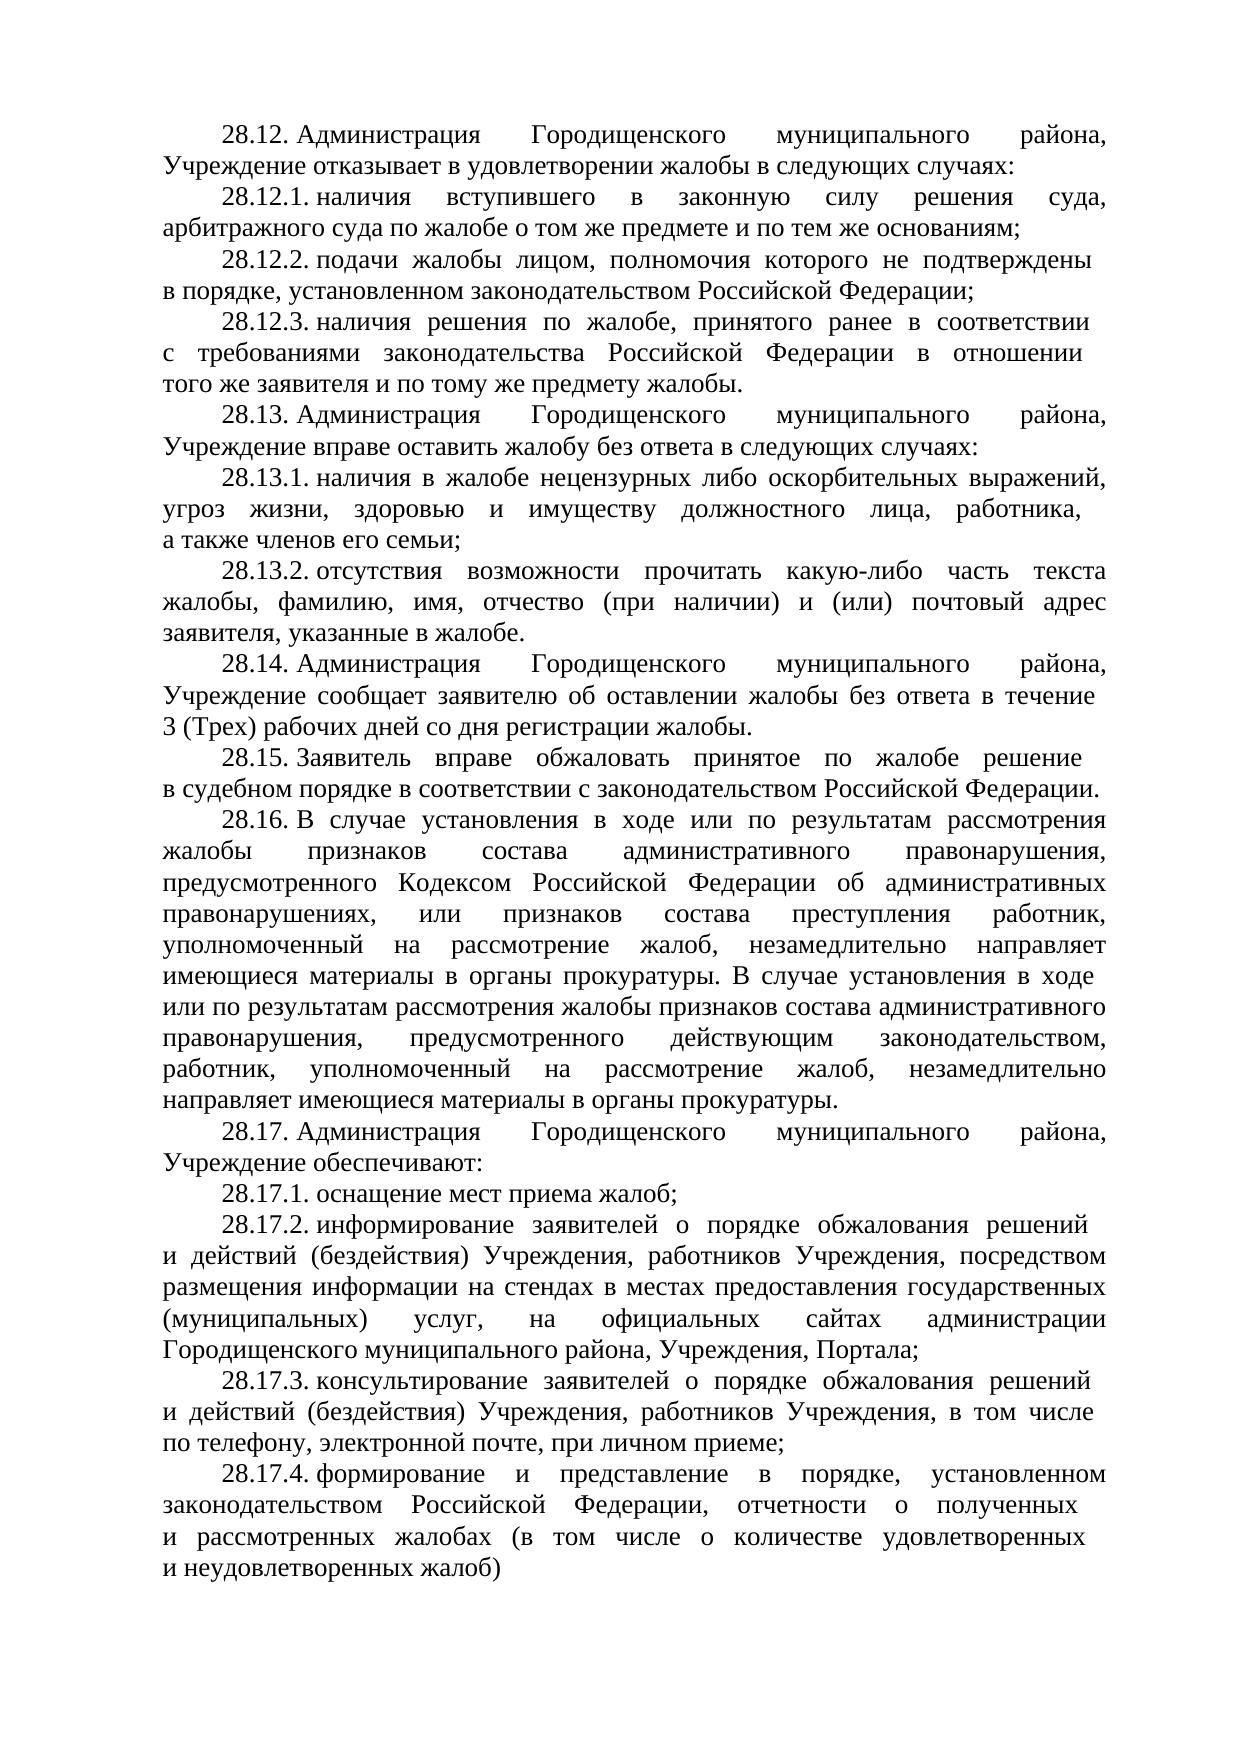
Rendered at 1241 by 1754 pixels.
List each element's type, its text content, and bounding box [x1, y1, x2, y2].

text 28.17.4. формирование и представление в порядке, установленном законодательством Российской Федерации, отчетности о полученных и рассмотренных жалобах (в том числе о количестве удовлетворенных и неудовлетворенных жалоб) [162, 1457, 1107, 1582]
text 28.15. Заявитель вправе обжаловать принятое по жалобе решение в судебном порядке в соответствии с законодательством Российской Федерации. [162, 741, 1107, 803]
text 28.12.3. наличия решения по жалобе, принятого ранее в соответствии с требованиями законодательства Российской Федерации в отношении того же заявителя и по тому же предмету жалобы. [162, 305, 1107, 398]
text 28.13.2. отсутствия возможности прочитать какую-либо часть текста жалобы, фамилию, имя, отчество (при наличии) и (или) почтовый адрес заявителя, указанные в жалобе. [162, 554, 1107, 648]
text 28.12. Администрация Городищенского муниципального района, Учреждение отказывает в удовлетворении жалобы в следующих случаях: [162, 118, 1107, 180]
text 28.17.2. информирование заявителей о порядке обжалования решений и действий (бездействия) Учреждения, работников Учреждения, посредством размещения информации на стендах в местах предоставления государственных (муниципальных) услуг, на официальных сайтах администрации Городищенского муниципального района, Учреждения, Портала; [162, 1208, 1107, 1364]
text 28.13.1. наличия в жалобе нецензурных либо оскорбительных выражений, угроз жизни, здоровью и имуществу должностного лица, работника, а также членов его семьи; [162, 461, 1107, 554]
text 28.17.3. консультирование заявителей о порядке обжалования решений и действий (бездействия) Учреждения, работников Учреждения, в том числе по телефону, электронной почте, при личном приеме; [162, 1364, 1107, 1457]
text 28.17.1. оснащение мест приема жалоб; [162, 1177, 1107, 1208]
text 28.12.2. подачи жалобы лицом, полномочия которого не подтверждены в порядке, установленном законодательством Российской Федерации; [162, 243, 1107, 305]
text 28.12.1. наличия вступившего в законную силу решения суда, арбитражного суда по жалобе о том же предмете и по тем же основаниям; [162, 180, 1107, 243]
text 28.16. В случае установления в ходе или по результатам рассмотрения жалобы признаков состава административного правонарушения, предусмотренного Кодексом Российской Федерации об административных правонарушениях, или признаков состава преступления работник, уполномоченный на рассмотрение жалоб, незамедлительно направляет имеющиеся материалы в органы прокуратуры. В случае установления в ходе или по результатам рассмотрения жалобы признаков состава административного правонарушения, предусмотренного действующим законодательством, работник, уполномоченный на рассмотрение жалоб, незамедлительно направляет имеющиеся материалы в органы прокуратуры. [162, 803, 1107, 1115]
text 28.13. Администрация Городищенского муниципального района, Учреждение вправе оставить жалобу без ответа в следующих случаях: [162, 398, 1107, 461]
text 28.17. Администрация Городищенского муниципального района, Учреждение обеспечивают: [162, 1115, 1107, 1177]
text 28.14. Администрация Городищенского муниципального района, Учреждение сообщает заявителю об оставлении жалобы без ответа в течение 3 (Трех) рабочих дней со дня регистрации жалобы. [162, 648, 1107, 741]
